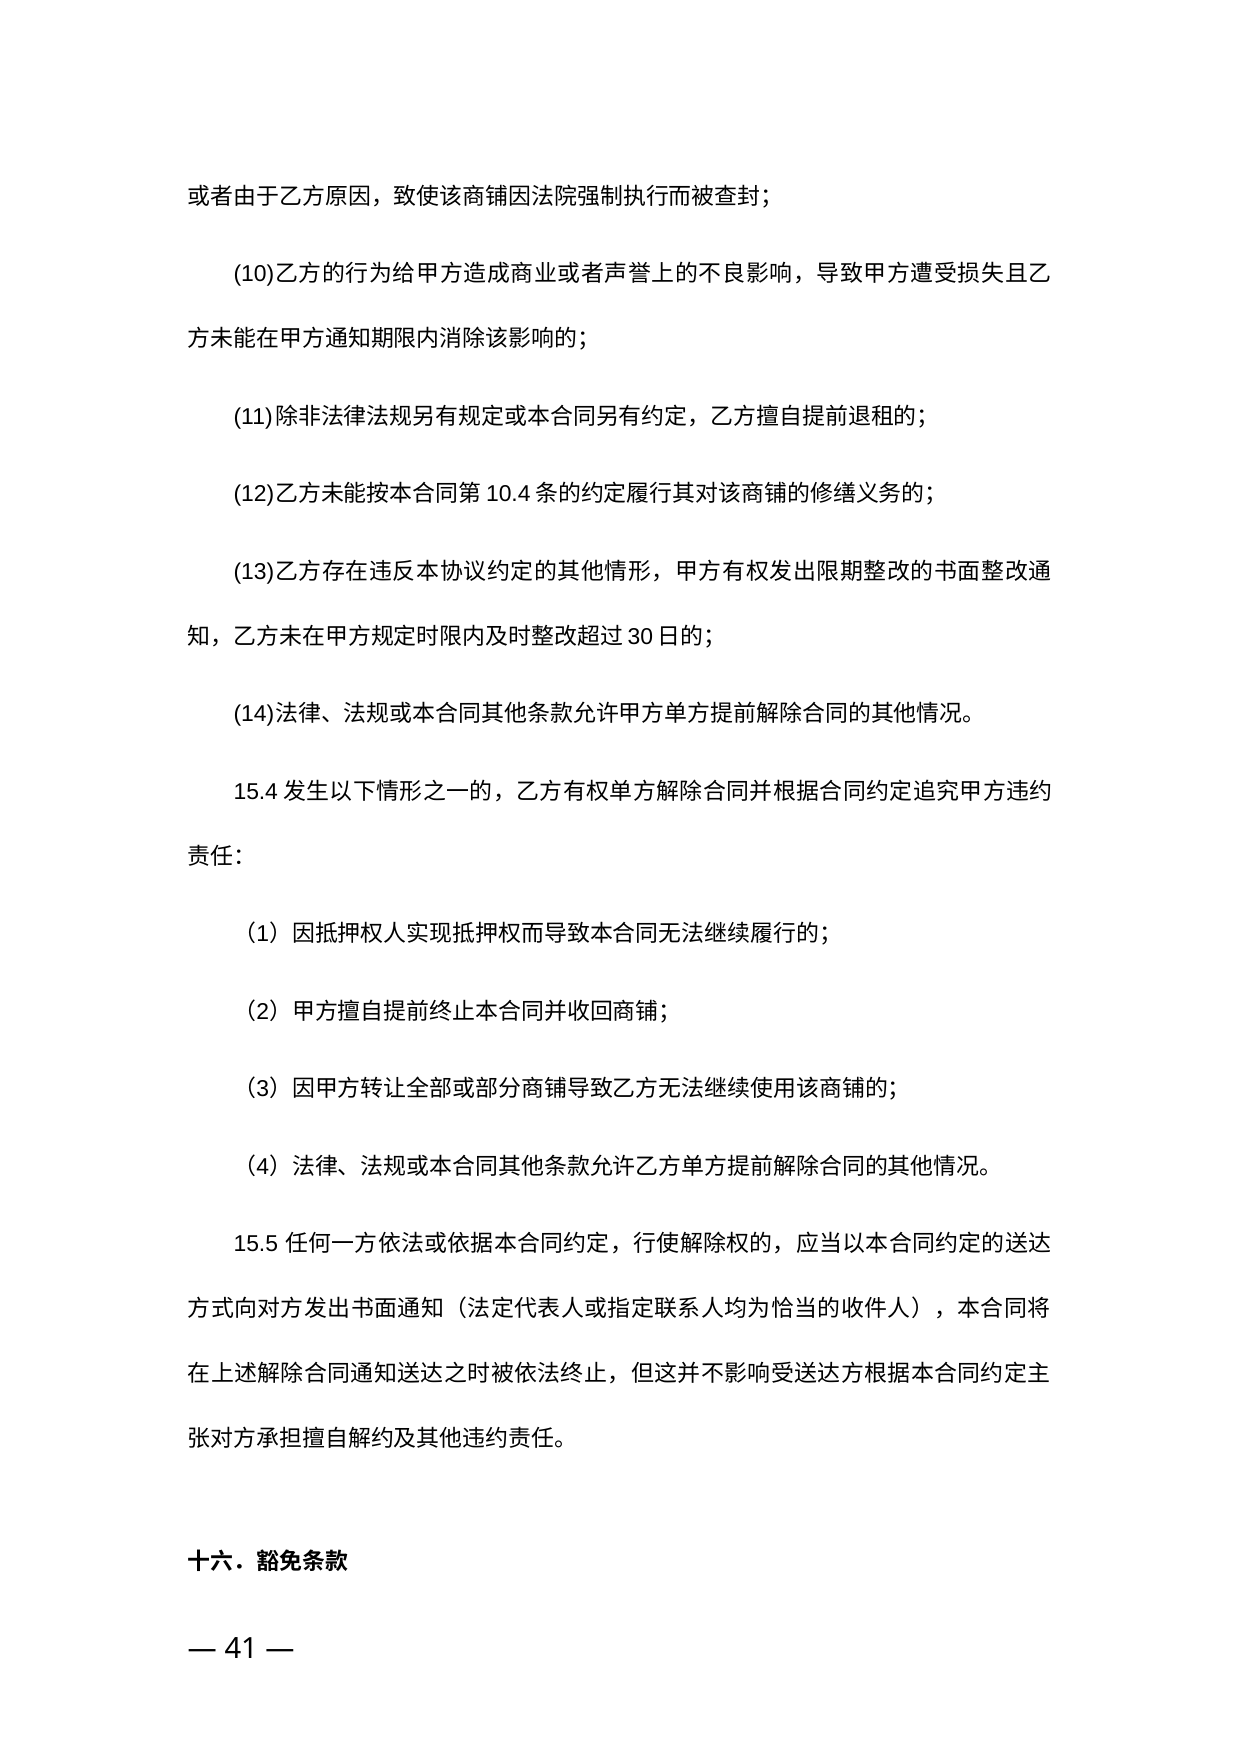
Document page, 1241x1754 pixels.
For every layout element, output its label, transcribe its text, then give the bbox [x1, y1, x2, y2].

list 法律、法规或本合同其他条款允许甲方单方提前解除合同的其他情况。 [187, 679, 1053, 744]
list 甲方擅自提前终止本合同并收回商铺； [187, 977, 1053, 1042]
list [187, 162, 1053, 227]
list 法律、法规或本合同其他条款允许乙方单方提前解除合同的其他情况。 [187, 1132, 1053, 1197]
list 乙方存在违反本协议约定的其他情形，甲方有权发出限期整改的书面整改通知，乙方未在甲方规定时限内及时整改超过30日的； [187, 537, 1053, 667]
list 乙方的行为给甲方造成商业或者声誉上的不良影响，导致甲方遭受损失且乙方未能在甲方通知期限内消除该影响的； [187, 239, 1053, 369]
list 除非法律法规另有规定或本合同另有约定，乙方擅自提前退租的； [187, 382, 1053, 447]
list 因甲方转让全部或部分商铺导致乙方无法继续使用该商铺的； [187, 1054, 1053, 1119]
list 因抵押权人实现抵押权而导致本合同无法继续履行的； [187, 899, 1053, 964]
list 乙方未能按本合同第10.4条的约定履行其对该商铺的修缮义务的； [187, 459, 1053, 524]
text 15.5 任何一方依法或依据本合同约定，行使解除权的，应当以本合同约定的送达方式向对方发出书面通知（法定代表人或指定联系人均为恰当的收件人），本合同将在上述解除合同通知送达之时被依法终止，但这并不影响受送达方根据本合同约定主张对方承担擅自解约及其他违约责任。 [187, 1209, 1053, 1469]
text 15.4发生以下情形之一的，乙方有权单方解除合同并根据合同约定追究甲方违约责任： [187, 757, 1053, 887]
text 十六．豁免条款 [187, 1527, 1053, 1592]
